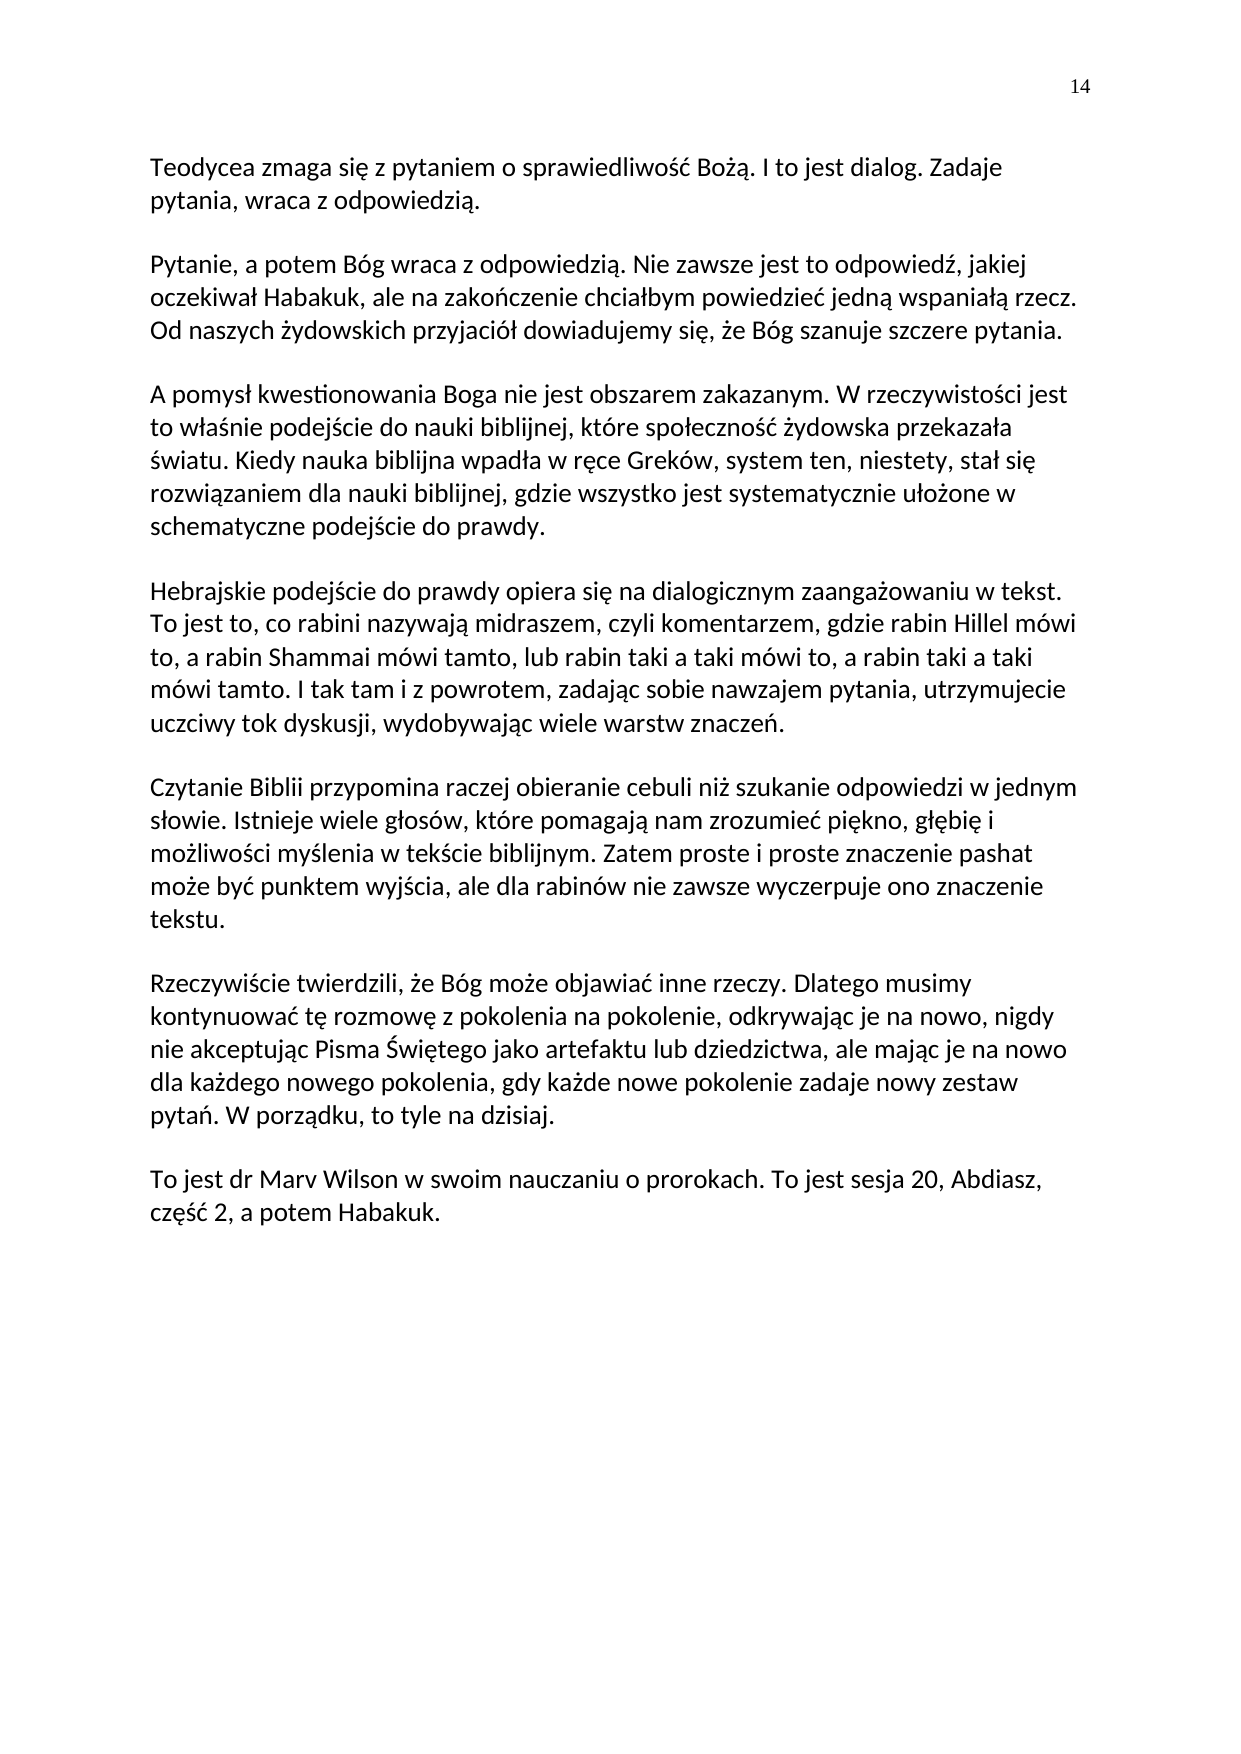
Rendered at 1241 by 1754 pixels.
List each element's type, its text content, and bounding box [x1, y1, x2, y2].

text Pytanie, a potem Bóg wraca z odpowiedzią. Nie zawsze jest to odpowiedź, jakiej oczekiwał Habakuk, ale na zakończenie chciałbym powiedzieć jedną wspaniałą rzecz. Od naszych żydowskich przyjaciół dowiadujemy się, że Bóg szanuje szczere pytania. [150, 247, 1090, 346]
text Teodycea zmaga się z pytaniem o sprawiedliwość Bożą. I to jest dialog. Zadaje pytania, wraca z odpowiedzią. [150, 150, 1090, 216]
text Czytanie Biblii przypomina raczej obieranie cebuli niż szukanie odpowiedzi w jednym słowie. Istnieje wiele głosów, które pomagają nam zrozumieć piękno, głębię i możliwości myślenia w tekście biblijnym. Zatem proste i proste znaczenie pashat może być punktem wyjścia, ale dla rabinów nie zawsze wyczerpuje ono znaczenie tekstu. [150, 770, 1090, 935]
text To jest dr Marv Wilson w swoim nauczaniu o prorokach. To jest sesja 20, Abdiasz, część 2, a potem Habakuk. [150, 1162, 1090, 1252]
text Rzeczywiście twierdzili, że Bóg może objawiać inne rzeczy. Dlatego musimy kontynuować tę rozmowę z pokolenia na pokolenie, odkrywając je na nowo, nigdy nie akceptując Pisma Świętego jako artefaktu lub dziedzictwa, ale mając je na nowo dla każdego nowego pokolenia, gdy każde nowe pokolenie zadaje nowy zestaw pytań. W porządku, to tyle na dzisiaj. [150, 966, 1090, 1131]
text Hebrajskie podejście do prawdy opiera się na dialogicznym zaangażowaniu w tekst. To jest to, co rabini nazywają midraszem, czyli komentarzem, gdzie rabin Hillel mówi to, a rabin Shammai mówi tamto, lub rabin taki a taki mówi to, a rabin taki a taki mówi tamto. I tak tam i z powrotem, zadając sobie nawzajem pytania, utrzymujecie uczciwy tok dyskusji, wydobywając wiele warstw znaczeń. [150, 574, 1090, 739]
text A pomysł kwestionowania Boga nie jest obszarem zakazanym. W rzeczywistości jest to właśnie podejście do nauki biblijnej, które społeczność żydowska przekazała światu. Kiedy nauka biblijna wpadła w ręce Greków, system ten, niestety, stał się rozwiązaniem dla nauki biblijnej, gdzie wszystko jest systematycznie ułożone w schematyczne podejście do prawdy. [150, 377, 1090, 542]
